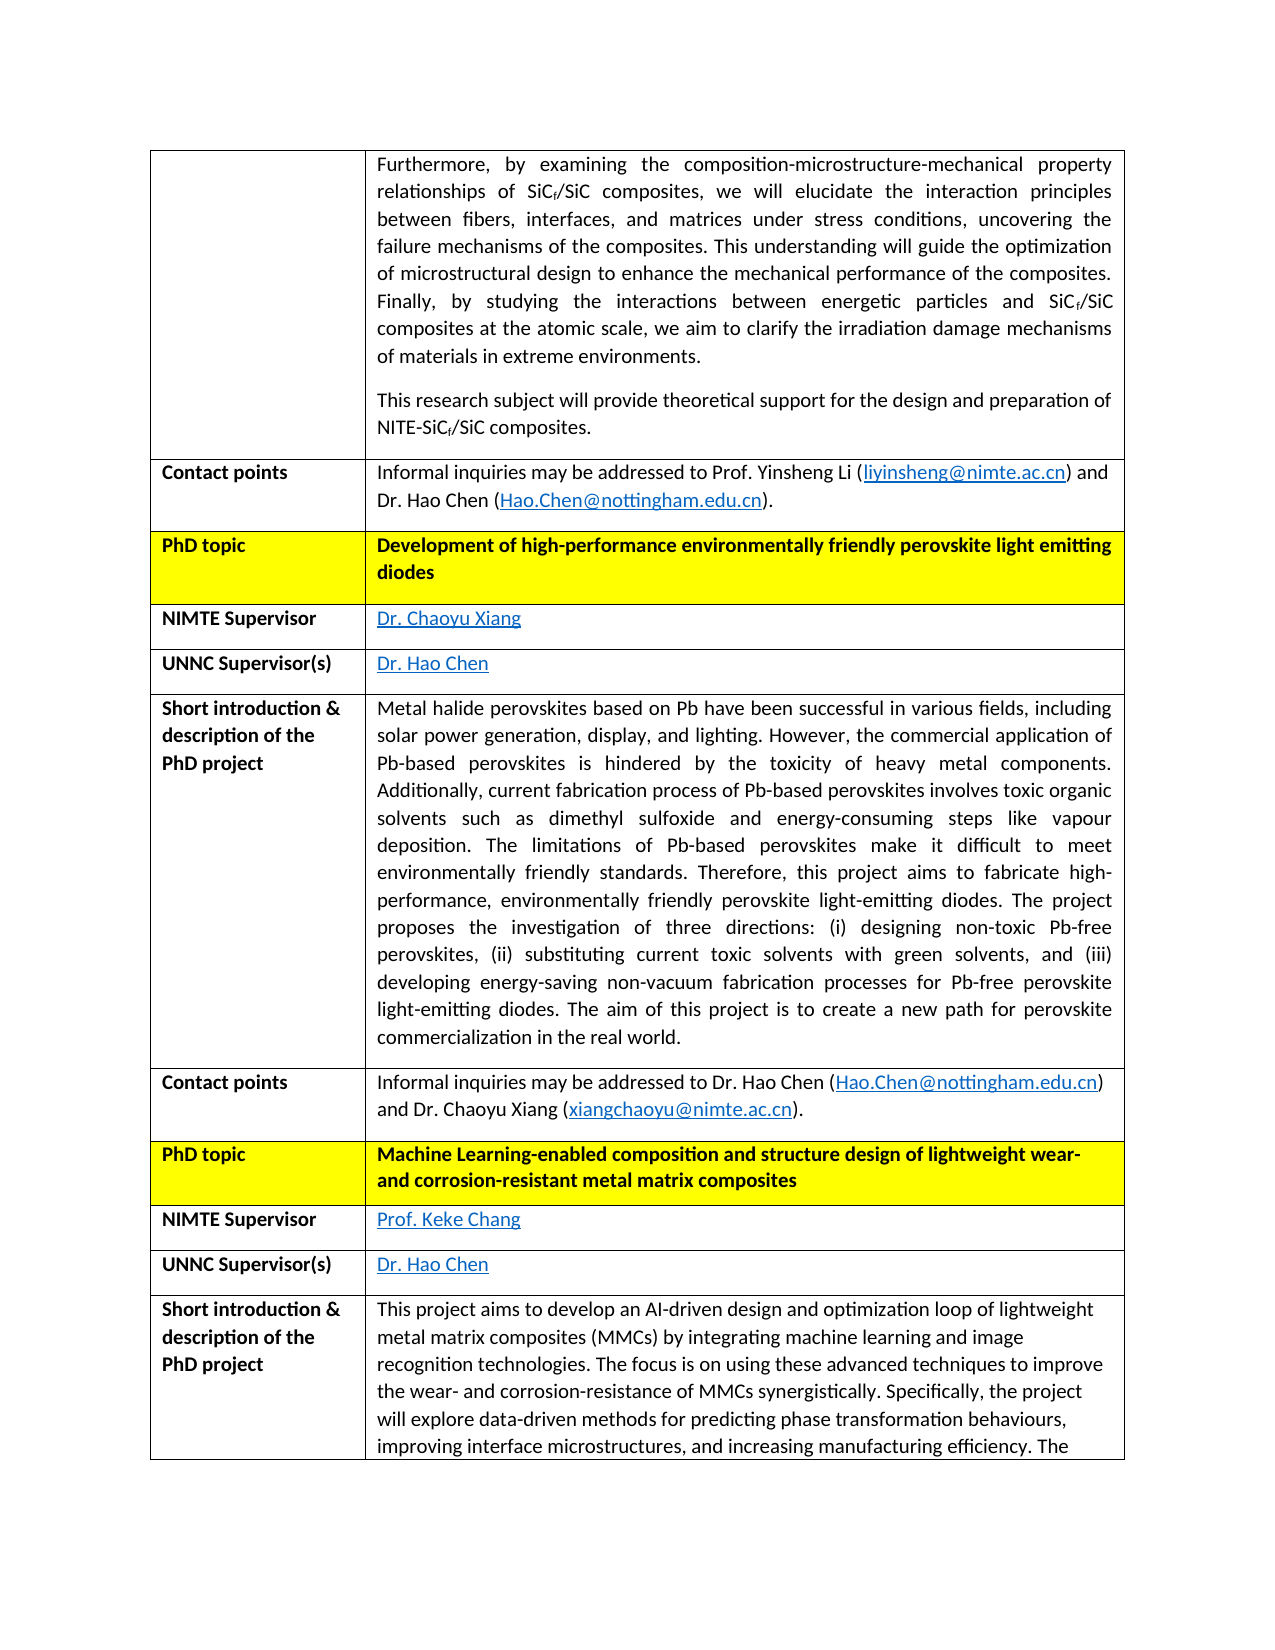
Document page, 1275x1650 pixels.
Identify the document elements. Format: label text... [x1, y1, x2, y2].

table_cell Dr. Hao Chen [366, 1251, 1124, 1295]
table_cell Development of high-performance environmentally friendly perovskite light emitting diodes [366, 532, 1124, 604]
table_cell Short introduction & description of the PhD project [151, 695, 365, 1068]
table_cell Prof. Keke Chang [366, 1206, 1124, 1250]
table_cell Dr. Chaoyu Xiang [366, 605, 1124, 649]
table_cell Machine Learning-enabled composition and structure design of lightweight wear- and corrosion-resistant metal matrix composites [366, 1142, 1124, 1205]
table_cell NIMTE Supervisor [151, 1206, 365, 1250]
table_cell UNNC Supervisor(s) [151, 650, 365, 694]
table_cell Contact points [151, 460, 365, 531]
table_cell UNNC Supervisor(s) [151, 1251, 365, 1295]
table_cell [151, 151, 365, 458]
table_cell NIMTE Supervisor [151, 605, 365, 649]
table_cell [366, 1296, 1124, 1459]
table_cell Dr. Hao Chen [366, 650, 1124, 694]
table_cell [151, 1296, 365, 1459]
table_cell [366, 151, 1124, 458]
table_cell PhD topic [151, 1142, 365, 1205]
table_cell Informal inquiries may be addressed to Dr. Hao Chen (Hao.Chen@nottingham.edu.cn) and Dr. Chaoyu Xiang (xiangchaoyu@nimte.ac.cn). [366, 1069, 1124, 1141]
table_cell Metal halide perovskites based on Pb have been successful in various fields, including solar power generation, display, and lighting. However, the commercial application of Pb-based perovskites is hindered by the toxicity of heavy metal components. Additionally, current fabrication process of Pb-based perovskites involves toxic organic solvents such as dimethyl sulfoxide and energy-consuming steps like vapour deposition. The limitations of Pb-based perovskites make it difficult to meet environmentally friendly standards. Therefore, this project aims to fabricate high-performance, environmentally friendly perovskite light-emitting diodes. The project proposes the investigation of three directions: (i) designing non-toxic Pb-free perovskites, (ii) substituting current toxic solvents with green solvents, and (iii) developing energy-saving non-vacuum fabrication processes for Pb-free perovskite light-emitting diodes. The aim of this project is to create a new path for perovskite commercialization in the real world. [366, 695, 1124, 1068]
table_cell Contact points [151, 1069, 365, 1141]
table_cell PhD topic [151, 532, 365, 604]
table_cell Informal inquiries may be addressed to Prof. Yinsheng Li (liyinsheng@nimte.ac.cn) and Dr. Hao Chen (Hao.Chen@nottingham.edu.cn). [366, 460, 1124, 531]
